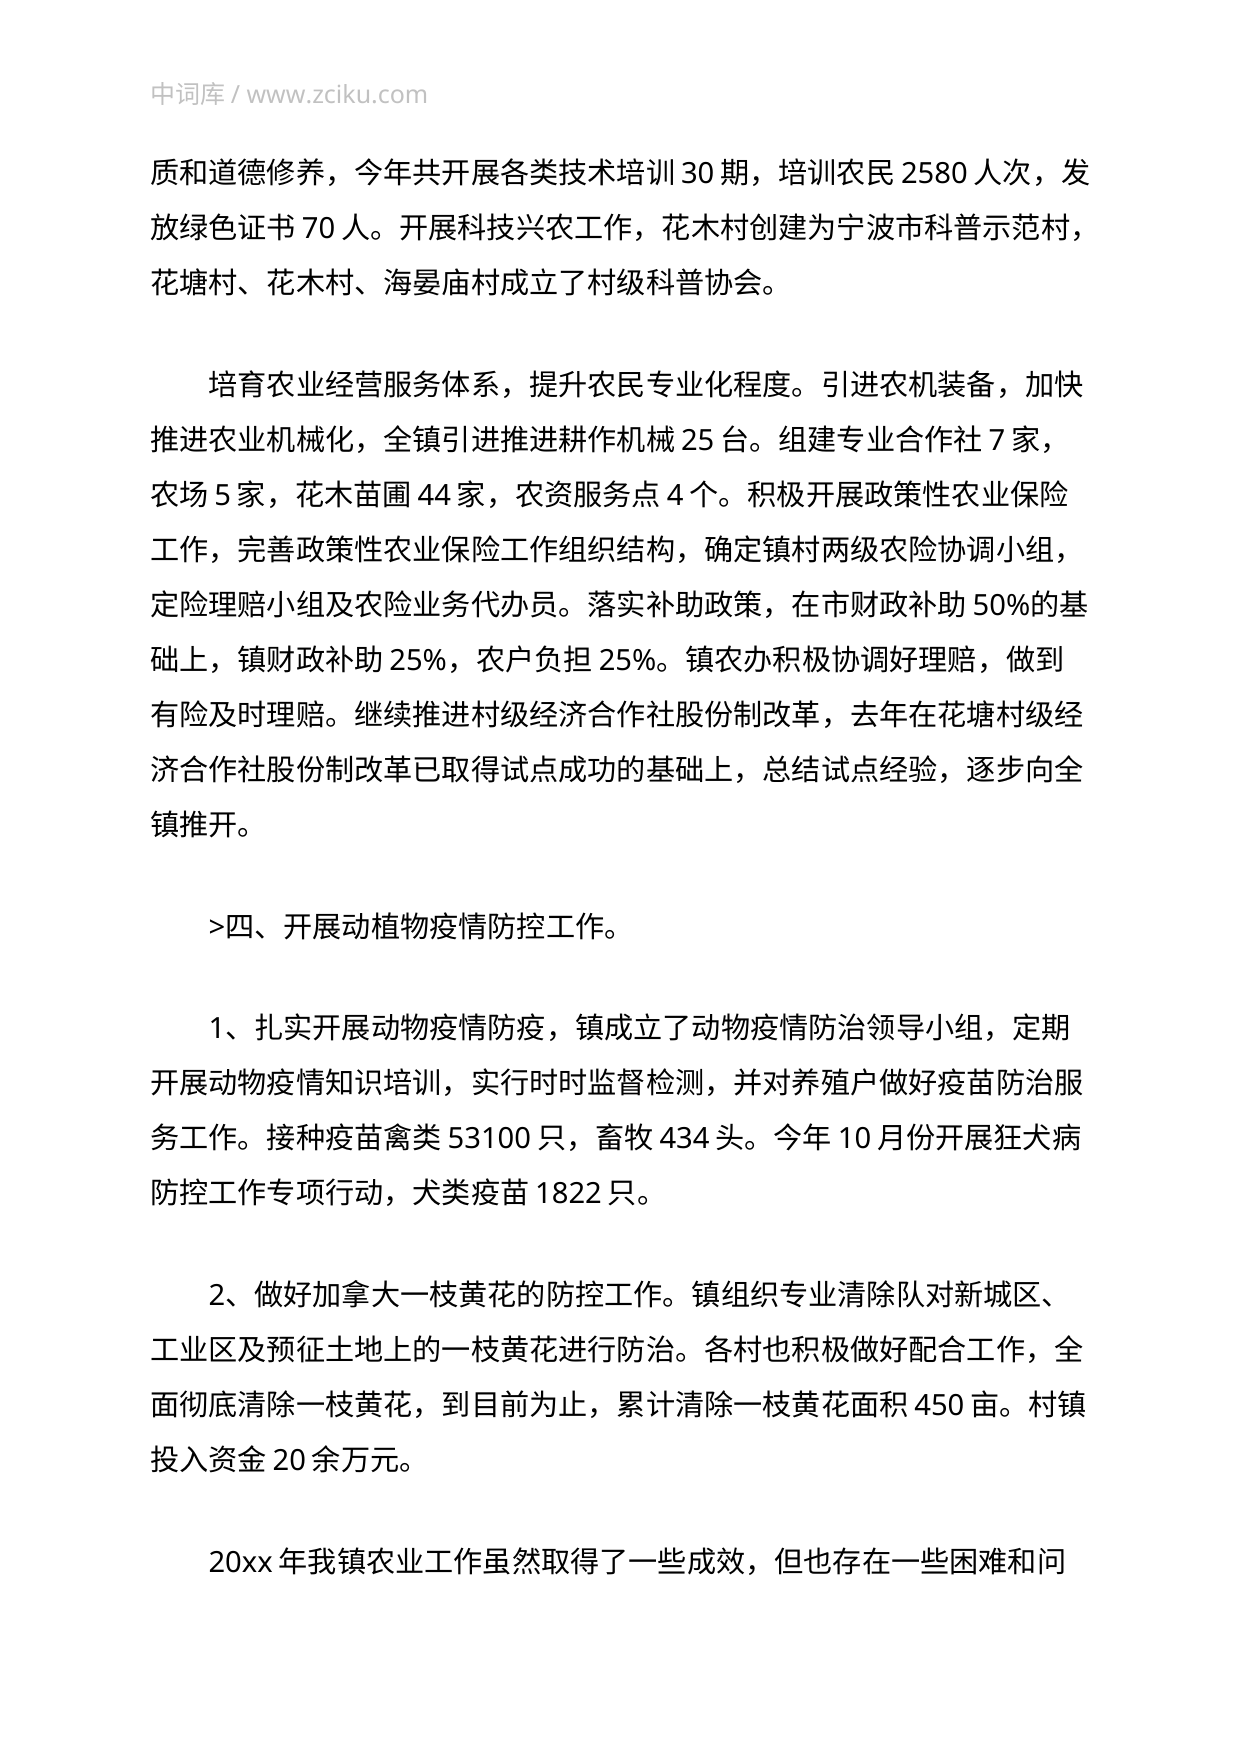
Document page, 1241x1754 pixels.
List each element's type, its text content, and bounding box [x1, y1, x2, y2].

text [150, 1539, 1090, 1581]
text 2、做好加拿大一枝黄花的防控工作。镇组织专业清除队对新城区、工业区及预征土地上的一枝黄花进行防治。各村也积极做好配合工作，全面彻底清除一枝黄花，到目前为止，累计清除一枝黄花面积450亩。村镇投入资金20余万元。 [150, 1272, 1090, 1479]
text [150, 150, 1090, 302]
text 1、扎实开展动物疫情防疫，镇成立了动物疫情防治领导小组，定期开展动物疫情知识培训，实行时时监督检测，并对养殖户做好疫苗防治服务工作。接种疫苗禽类53100只，畜牧434头。今年10月份开展狂犬病防控工作专项行动，犬类疫苗1822只。 [150, 1005, 1090, 1212]
text 培育农业经营服务体系，提升农民专业化程度。引进农机装备，加快推进农业机械化，全镇引进推进耕作机械25台。组建专业合作社7家，农场5家，花木苗圃44家，农资服务点4个。积极开展政策性农业保险工作，完善政策性农业保险工作组织结构，确定镇村两级农险协调小组，定险理赔小组及农险业务代办员。落实补助政策，在市财政补助50%的基础上，镇财政补助25%，农户负担25%。镇农办积极协调好理赔，做到有险及时理赔。继续推进村级经济合作社股份制改革，去年在花塘村级经济合作社股份制改革已取得试点成功的基础上，总结试点经验，逐步向全镇推开。 [150, 362, 1090, 844]
text >四、开展动植物疫情防控工作。 [150, 903, 1090, 946]
